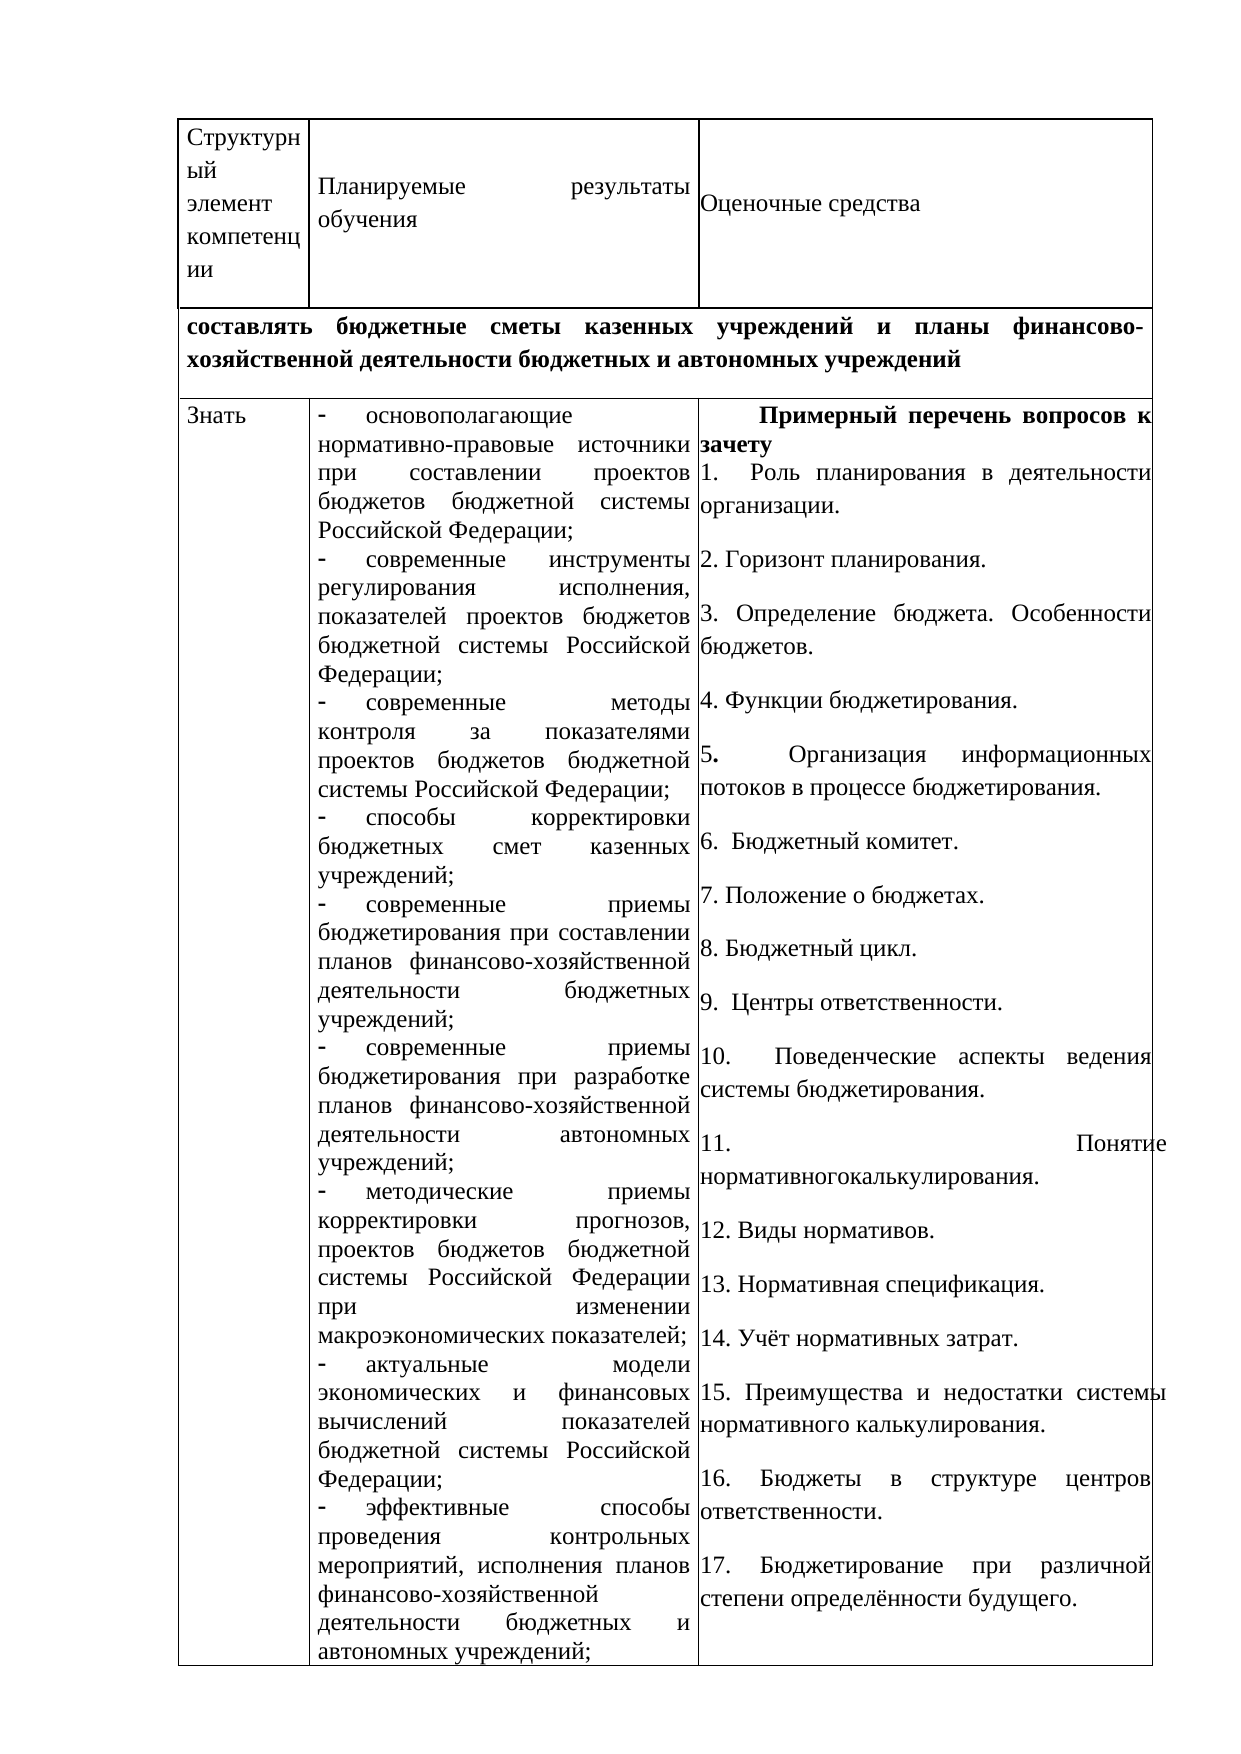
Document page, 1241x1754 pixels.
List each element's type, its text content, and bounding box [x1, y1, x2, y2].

table_header Планируемые результаты обучения [310, 120, 698, 307]
table_cell Знать [179, 399, 309, 1665]
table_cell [179, 308, 1152, 397]
table_header Структурный элемент компетенции [179, 120, 308, 307]
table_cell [699, 399, 1152, 1665]
table_header Оценочные средства [700, 120, 1152, 307]
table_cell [310, 399, 698, 1665]
